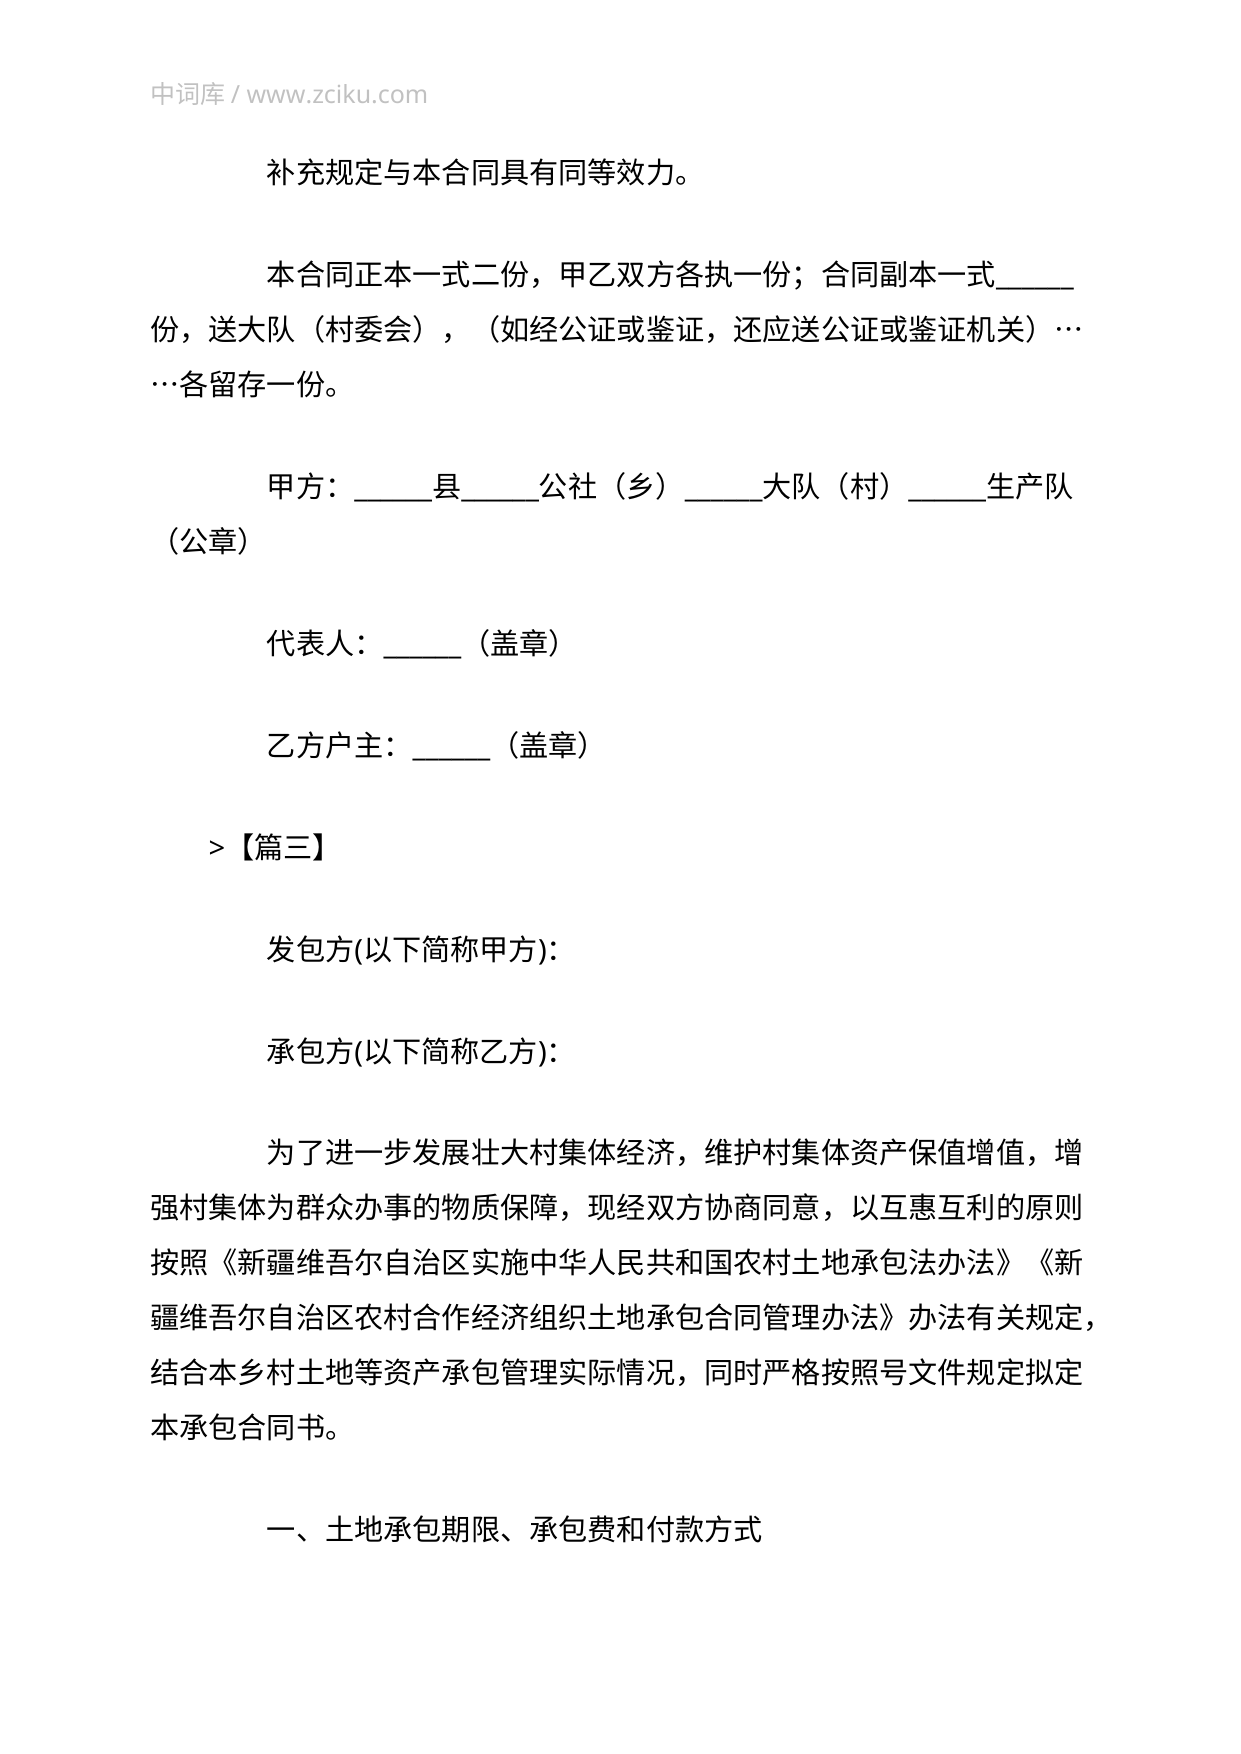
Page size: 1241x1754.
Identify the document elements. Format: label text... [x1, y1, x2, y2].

text 本合同正本一式二份，甲乙双方各执一份；合同副本一式______份，送大队（村委会），（如经公证或鉴证，还应送公证或鉴证机关）……各留存一份。 [150, 252, 1090, 404]
text >【篇三】 [150, 824, 1090, 867]
text 甲方：______县______公社（乡）______大队（村）______生产队（公章） [150, 463, 1090, 561]
text 一、土地承包期限、承包费和付款方式 [150, 1506, 1090, 1549]
text 为了进一步发展壮大村集体经济，维护村集体资产保值增值，增强村集体为群众办事的物质保障，现经双方协商同意，以互惠互利的原则按照《新疆维吾尔自治区实施中华人民共和国农村土地承包法办法》《新疆维吾尔自治区农村合作经济组织土地承包合同管理办法》办法有关规定，结合本乡村土地等资产承包管理实际情况，同时严格按照号文件规定拟定本承包合同书。 [150, 1130, 1090, 1447]
text 发包方(以下简称甲方)： [150, 926, 1090, 968]
text 乙方户主：______（盖章） [150, 722, 1090, 764]
text 承包方(以下简称乙方)： [150, 1028, 1090, 1071]
text 补充规定与本合同具有同等效力。 [150, 150, 1090, 192]
text 代表人：______（盖章） [150, 620, 1090, 663]
